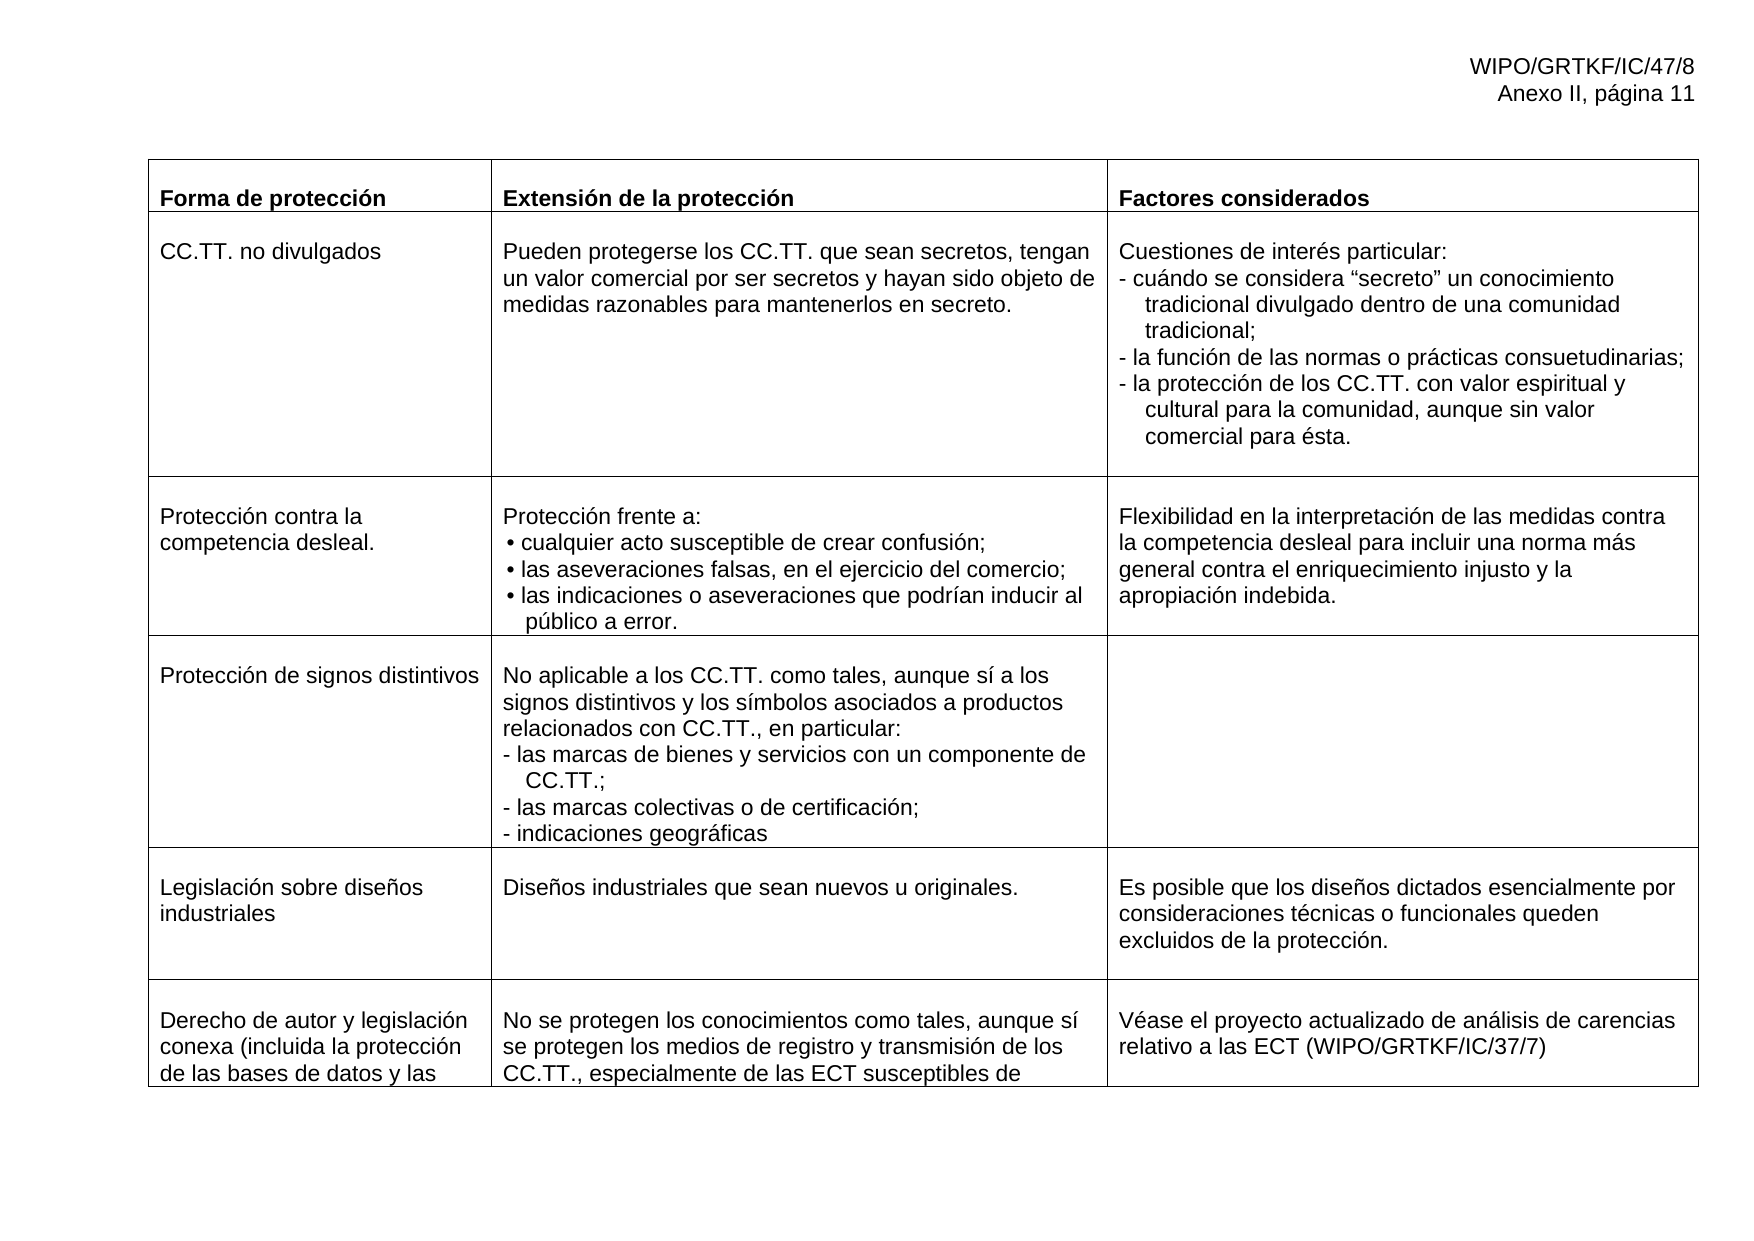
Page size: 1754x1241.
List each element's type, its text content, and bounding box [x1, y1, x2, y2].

table_cell Flexibilidad en la interpretación de las medidas contra la competencia desleal para incluir una norma más general contra el enriquecimiento injusto y la apropiación indebida. [1108, 477, 1698, 635]
table_header Forma de protección [149, 160, 491, 211]
table_cell [1108, 636, 1698, 847]
table_cell No aplicable a los CC.TT. como tales, aunque sí a los signos distintivos y los símbolos asociados a productos relacionados con CC.TT., en particular: - las marcas de bienes y servicios con un componente de CC.TT.; - las marcas colectivas o de certificación; - indicaciones geográficas [492, 636, 1107, 847]
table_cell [492, 980, 1107, 1086]
table_cell Legislación sobre diseños industriales [149, 848, 491, 979]
table_cell Protección contra la competencia desleal. [149, 477, 491, 635]
table_cell Diseños industriales que sean nuevos u originales. [492, 848, 1107, 979]
table_cell CC.TT. no divulgados [149, 212, 491, 476]
table_cell Protección frente a: • cualquier acto susceptible de crear confusión; • las aseveraciones falsas, en el ejercicio del comercio; • las indicaciones o aseveraciones que podrían inducir al público a error. [492, 477, 1107, 635]
table_cell Pueden protegerse los CC.TT. que sean secretos, tengan un valor comercial por ser secretos y hayan sido objeto de medidas razonables para mantenerlos en secreto. [492, 212, 1107, 476]
table_cell Es posible que los diseños dictados esencialmente por consideraciones técnicas o funcionales queden excluidos de la protección. [1108, 848, 1698, 979]
table_header Factores considerados [1108, 160, 1698, 211]
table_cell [1108, 980, 1698, 1086]
table_cell Cuestiones de interés particular: - cuándo se considera “secreto” un conocimiento tradicional divulgado dentro de una comunidad tradicional; - la función de las normas o prácticas consuetudinarias; - la protección de los CC.TT. con valor espiritual y cultural para la comunidad, aunque sin valor comercial para ésta. [1108, 212, 1698, 476]
table_cell Protección de signos distintivos [149, 636, 491, 847]
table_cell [149, 980, 491, 1086]
table_header Extensión de la protección [492, 160, 1107, 211]
